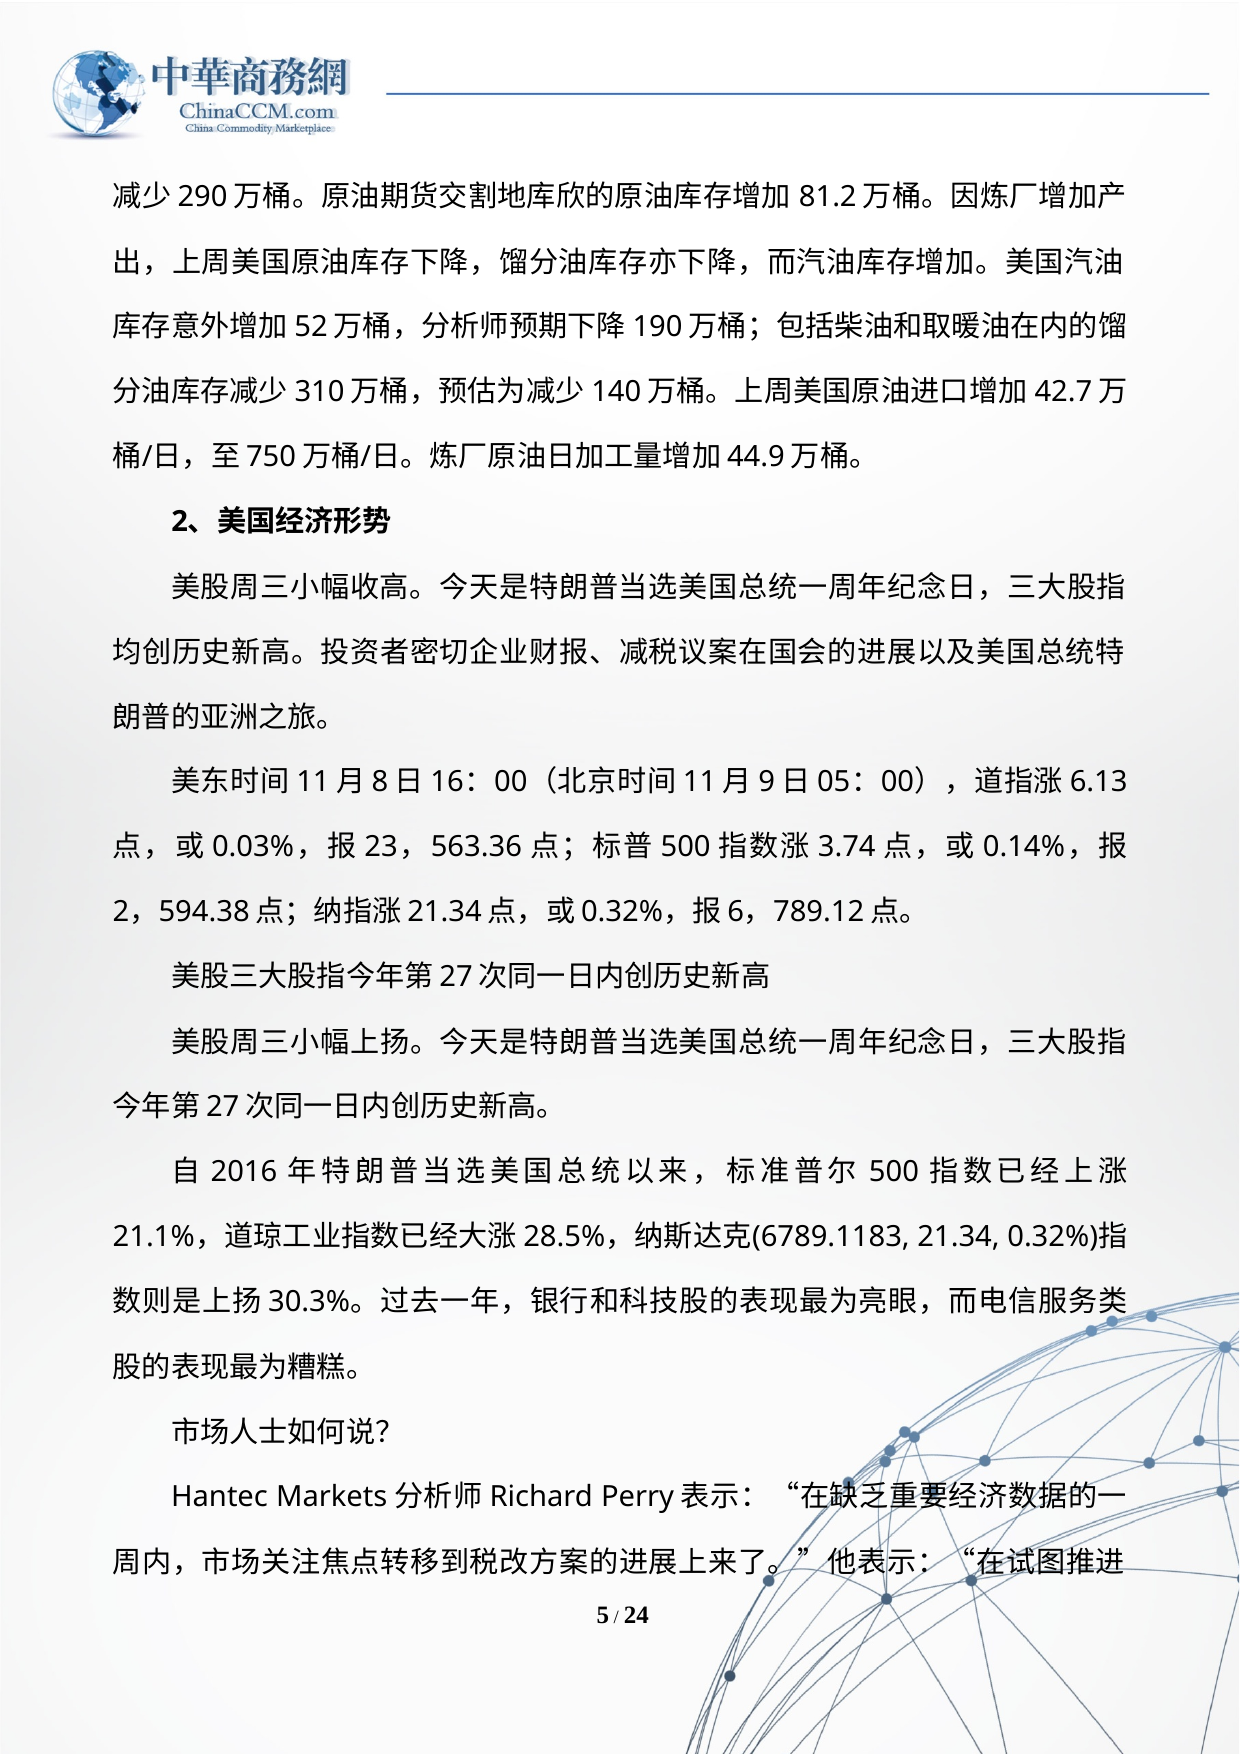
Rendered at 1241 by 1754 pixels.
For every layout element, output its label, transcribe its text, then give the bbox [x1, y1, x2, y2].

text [112, 1462, 1128, 1592]
text 自2016年特朗普当选美国总统以来，标准普尔500指数已经上涨21.1%，道琼工业指数已经大涨28.5%，纳斯达克(6789.1183, 21.34, 0.32%)指数则是上扬30.3%。过去一年，银行和科技股的表现最为亮眼，而电信服务类股的表现最为糟糕。 [112, 1137, 1128, 1397]
text 美股周三小幅收高。今天是特朗普当选美国总统一周年纪念日，三大股指均创历史新高。投资者密切企业财报、减税议案在国会的进展以及美国总统特朗普的亚洲之旅。 [112, 552, 1128, 747]
text 市场人士如何说？ [112, 1397, 1128, 1462]
text 2、美国经济形势 [112, 487, 1128, 552]
text 美股三大股指今年第27次同一日内创历史新高 [112, 942, 1128, 1007]
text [112, 162, 1128, 487]
picture [0, 2, 1240, 1754]
text 美股周三小幅上扬。今天是特朗普当选美国总统一周年纪念日，三大股指今年第27次同一日内创历史新高。 [112, 1007, 1128, 1137]
text 美东时间11月8日16：00（北京时间11月9日05：00），道指涨6.13点，或0.03%，报23，563.36点；标普500指数涨3.74点，或0.14%，报2，594.38点；纳指涨21.34点，或0.32%，报6，789.12点。 [112, 747, 1128, 942]
